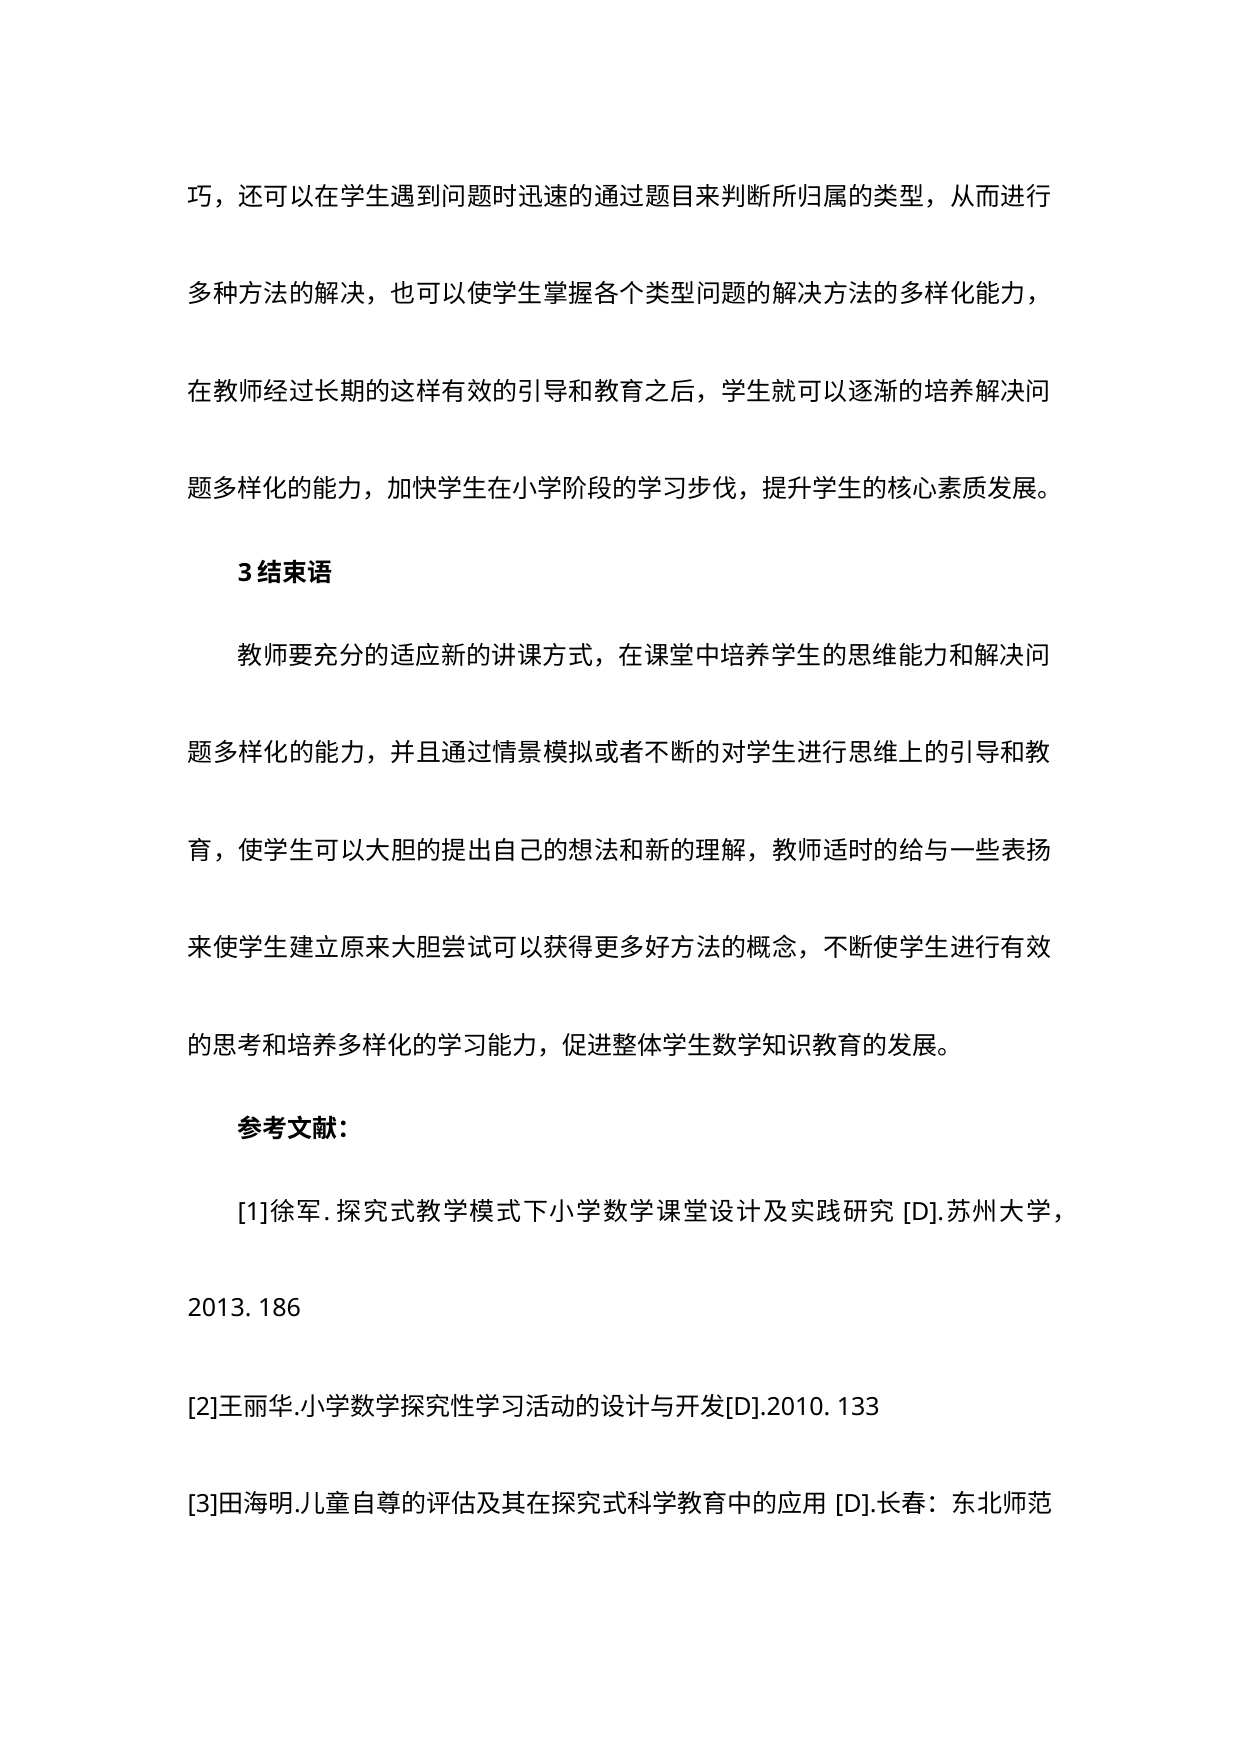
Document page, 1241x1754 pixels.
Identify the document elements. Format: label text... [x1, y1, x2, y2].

text 参考文献： [187, 1094, 1053, 1159]
text 教师要充分的适应新的讲课方式，在课堂中培养学生的思维能力和解决问题多样化的能力，并且通过情景模拟或者不断的对学生进行思维上的引导和教育，使学生可以大胆的提出自己的想法和新的理解，教师适时的给与一些表扬来使学生建立原来大胆尝试可以获得更多好方法的概念，不断使学生进行有效的思考和培养多样化的学习能力，促进整体学生数学知识教育的发展。 [187, 621, 1053, 1076]
text 3结束语 [187, 538, 1053, 603]
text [187, 162, 1053, 519]
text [187, 1177, 1053, 1534]
